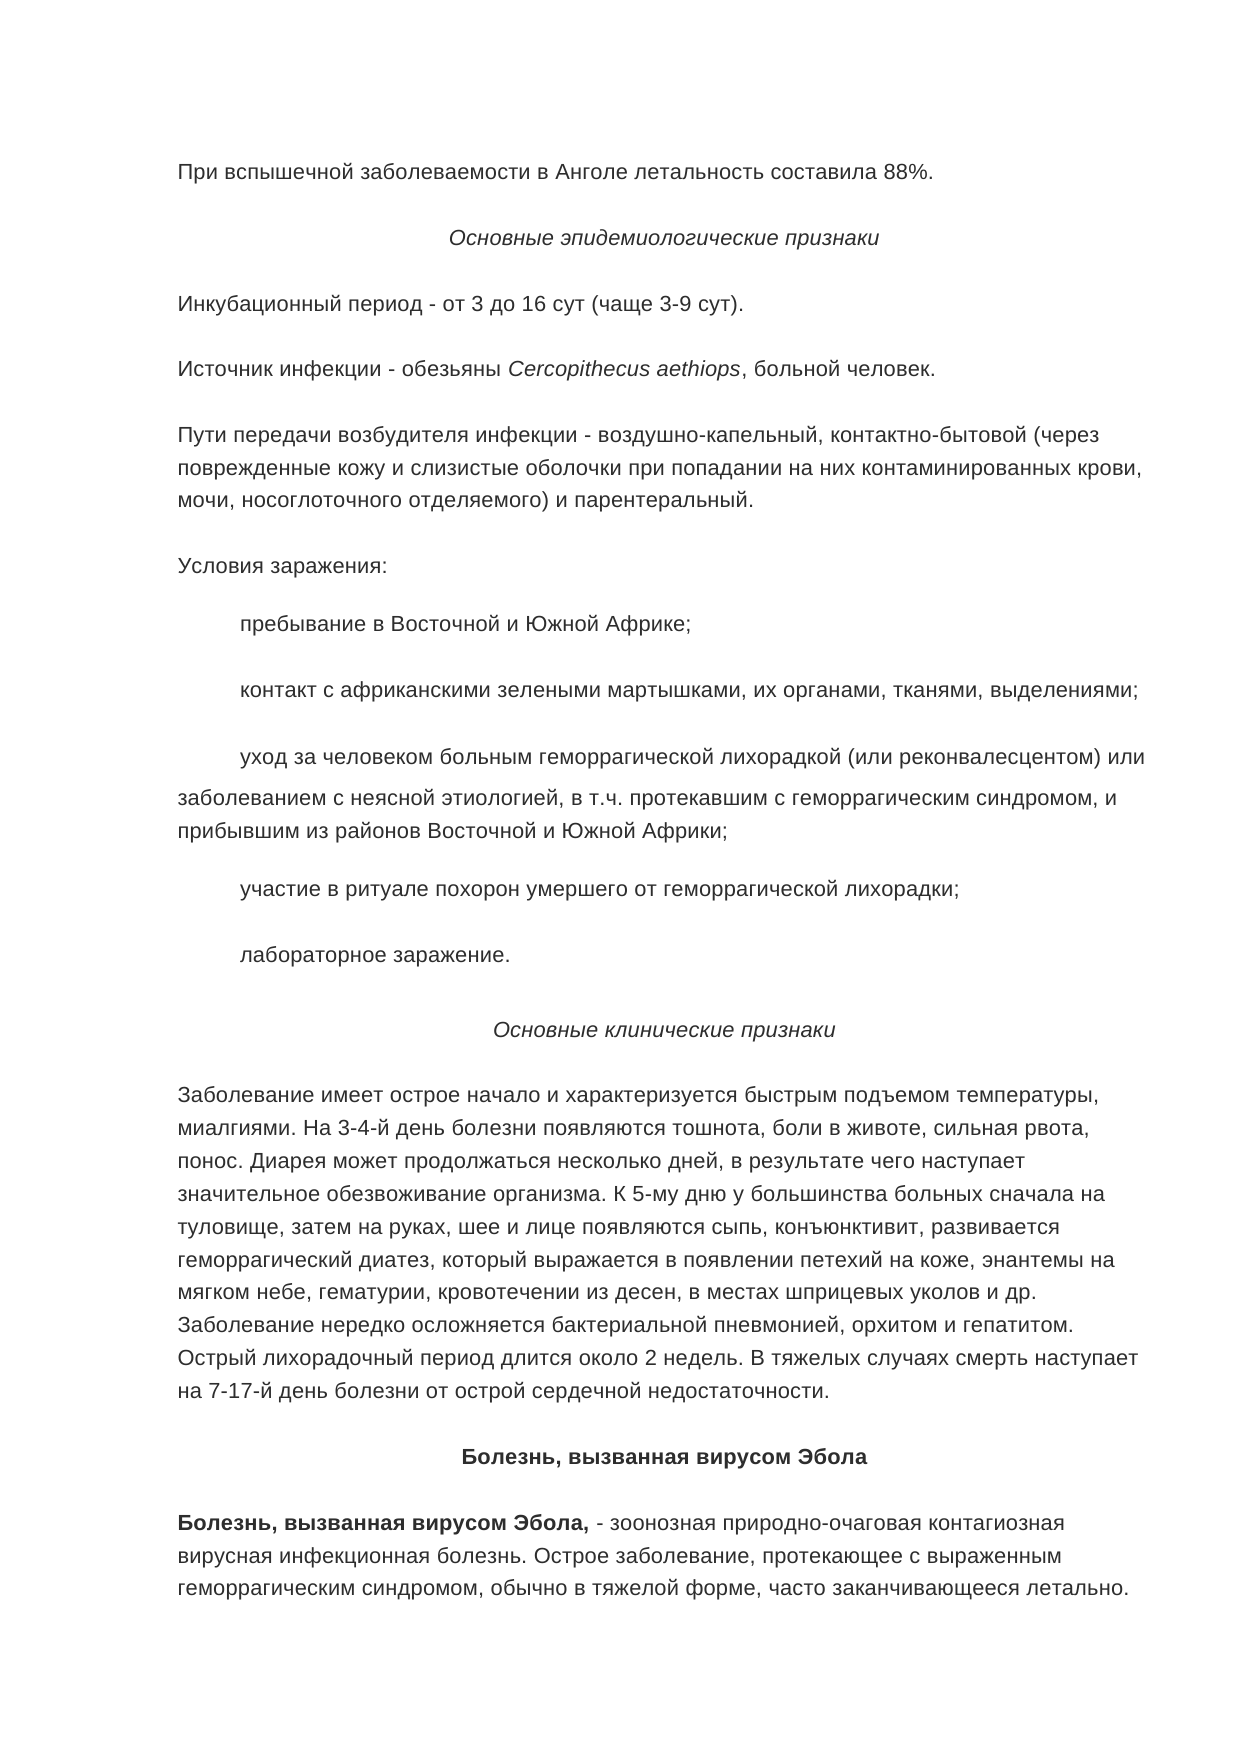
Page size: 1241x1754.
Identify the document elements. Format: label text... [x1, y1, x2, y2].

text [177, 118, 1152, 217]
text Заболевание имеет острое начало и характеризуется быстрым подъемом температуры, миалгиями. На 3-4-й день болезни появляются тошнота, боли в животе, сильная рвота, понос. Диарея может продолжаться несколько дней, в результате чего наступает значительное обезвоживание организма. К 5-му дню у большинства больных сначала на туловище, затем на руках, шее и лице появляются сыпь, конъюнктивит, развивается геморрагический диатез, который выражается в появлении петехий на коже, энантемы на мягком небе, гематурии, кровотечении из десен, в местах шприцевых уколов и др. Заболевание нередко осложняется бактериальной пневмонией, орхитом и гепатитом. Острый лихорадочный период длится около 2 недель. В тяжелых случаях смерть наступает на 7-17-й день болезни от острой сердечной недостаточности. [177, 1042, 1152, 1436]
text Болезнь, вызванная вирусом Эбола [177, 1436, 1152, 1469]
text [177, 1469, 1152, 1633]
text Инкубационный период - от 3 до 16 сут (чаще 3-9 сут). Источник инфекции - обезьяны Cercopithecus aethiops, больной человек. Пути передачи возбудителя инфекции - воздушно-капельный, контактно-бытовой (через поврежденные кожу и слизистые оболочки при попадании на них контаминированных крови, мочи, носоглоточного отделяемого) и парентеральный. Условия заражения: пребывание в Восточной и Южной Африке; контакт с африканскими зелеными мартышками, их органами, тканями, выделениями; уход за человеком больным геморрагической лихорадкой (или реконвалесцентом) или заболеванием с неясной этиологией, в т.ч. протекавшим с геморрагическим синдромом, и прибывшим из районов Восточной и Южной Африки; участие в ритуале похорон умершего от геморрагической лихорадки; лабораторное заражение. [177, 250, 1152, 1009]
text Основные эпидемиологические признаки [177, 217, 1152, 250]
text Основные клинические признаки [177, 1009, 1152, 1042]
